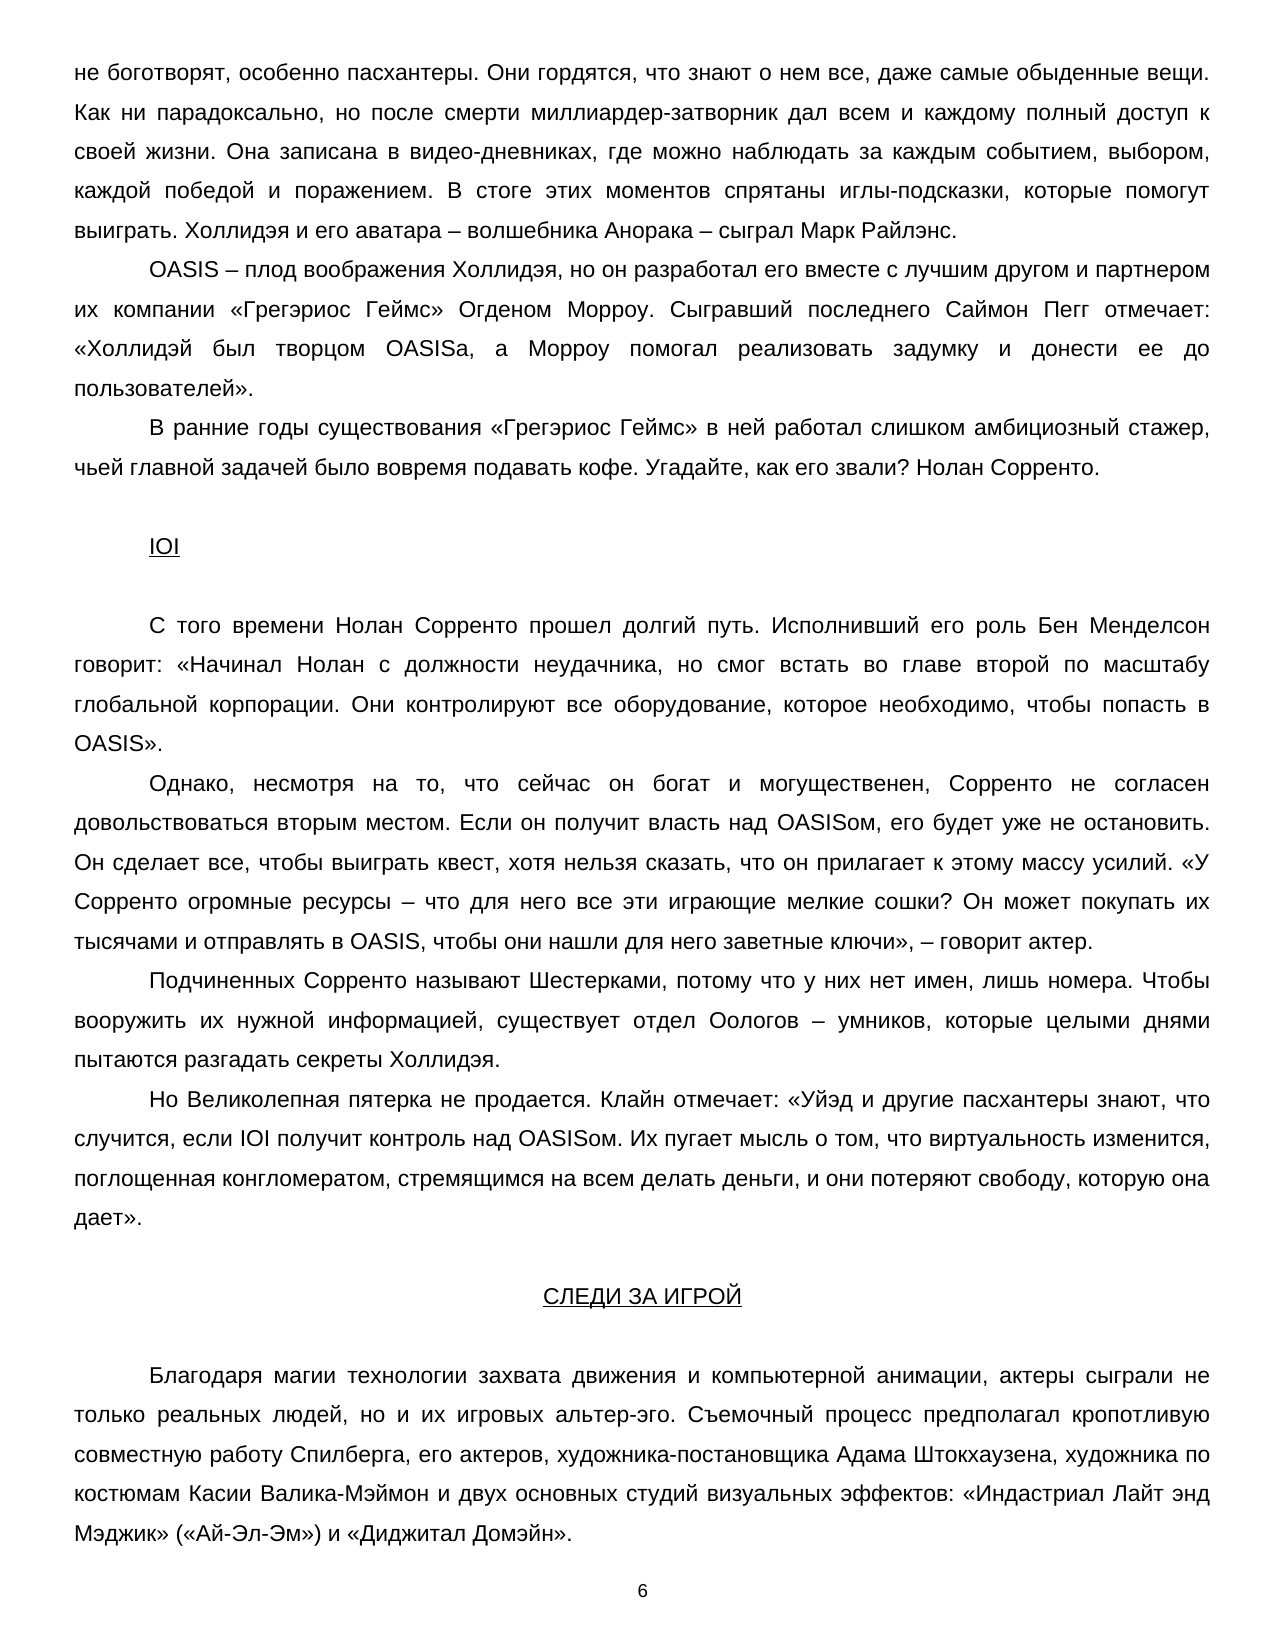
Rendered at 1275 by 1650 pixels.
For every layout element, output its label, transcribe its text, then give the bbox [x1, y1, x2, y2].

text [74, 59, 1211, 243]
text Подчиненных Сорренто называют Шестерками, потому что у них нет имен, лишь номера. Чтобы вооружить их нужной информацией, существует отдел Оологов – умников, которые целыми днями пытаются разгадать секреты Холлидэя. [74, 967, 1211, 1072]
text СЛЕДИ ЗА ИГРОЙ [74, 1283, 1211, 1309]
text Но Великолепная пятерка не продается. Клайн отмечает: «Уйэд и другие пасхантеры знают, что случится, если IOI получит контроль над OASISом. Их пугает мысль о том, что виртуальность изменится, поглощенная конгломератом, стремящимся на всем делать деньги, и они потеряют свободу, которую она дает». [74, 1086, 1211, 1230]
text В ранние годы существования «Грегэриос Геймс» в ней работал слишком амбициозный стажер, чьей главной задачей было вовремя подавать кофе. Угадайте, как его звали? Нолан Сорренто. [74, 414, 1211, 480]
text OASIS – плод воображения Холлидэя, но он разработал его вместе с лучшим другом и партнером их компании «Грегэриос Геймс» Огденом Морроу. Сыгравший последнего Саймон Пегг отмечает: «Холлидэй был творцом OASISа, а Морроу помогал реализовать задумку и донести ее до пользователей». [74, 256, 1211, 401]
text IOI [74, 533, 1211, 559]
text Однако, несмотря на то, что сейчас он богат и могущественен, Сорренто не согласен довольствоваться вторым местом. Если он получит власть над OASISом, его будет уже не остановить. Он сделает все, чтобы выиграть квест, хотя нельзя сказать, что он прилагает к этому массу усилий. «У Сорренто огромные ресурсы – что для него все эти играющие мелкие сошки? Он может покупать их тысячами и отправлять в OASIS, чтобы они нашли для него заветные ключи», – говорит актер. [74, 770, 1211, 954]
text С того времени Нолан Сорренто прошел долгий путь. Исполнивший его роль Бен Менделсон говорит: «Начинал Нолан с должности неудачника, но смог встать во главе второй по масштабу глобальной корпорации. Они контролируют все оборудование, которое необходимо, чтобы попасть в OASIS». [74, 612, 1211, 757]
text Благодаря магии технологии захвата движения и компьютерной анимации, актеры сыграли не только реальных людей, но и их игровых альтер-эго. Съемочный процесс предполагал кропотливую совместную работу Спилберга, его актеров, художника-постановщика Адама Штокхаузена, художника по костюмам Касии Валика-Мэймон и двух основных студий визуальных эффектов: «Индастриал Лайт энд Мэджик» («Ай-Эл-Эм») и «Диджитал Домэйн». [74, 1362, 1211, 1546]
